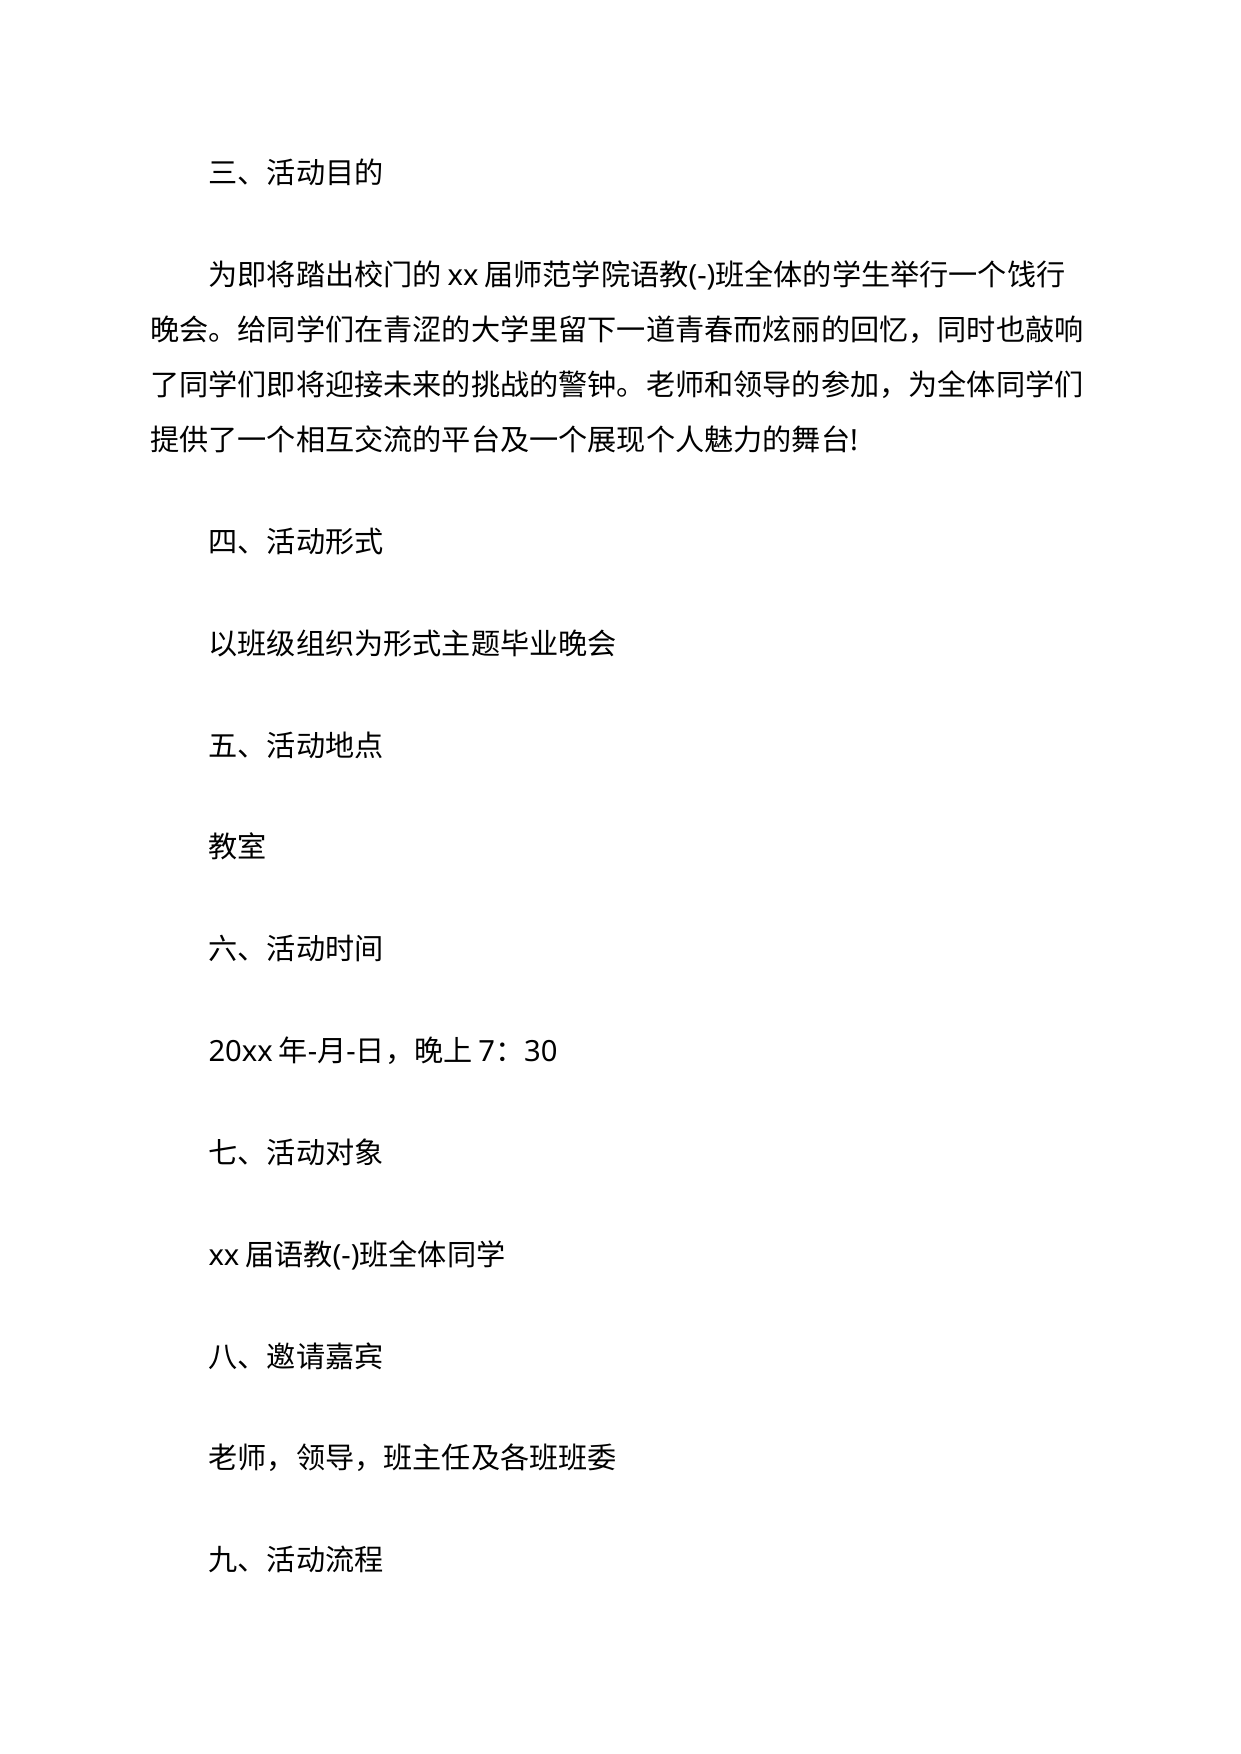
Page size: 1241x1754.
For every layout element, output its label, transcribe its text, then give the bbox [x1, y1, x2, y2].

text 七、活动对象 [150, 1129, 1090, 1172]
text xx届语教(-)班全体同学 [150, 1231, 1090, 1273]
text 为即将踏出校门的xx届师范学院语教(-)班全体的学生举行一个饯行晚会。给同学们在青涩的大学里留下一道青春而炫丽的回忆，同时也敲响了同学们即将迎接未来的挑战的警钟。老师和领导的参加，为全体同学们提供了一个相互交流的平台及一个展现个人魅力的舞台! [150, 252, 1090, 459]
text 八、邀请嘉宾 [150, 1333, 1090, 1375]
text 九、活动流程 [150, 1537, 1090, 1579]
text 五、活动地点 [150, 722, 1090, 764]
text 教室 [150, 824, 1090, 866]
text 老师，领导，班主任及各班班委 [150, 1435, 1090, 1477]
text 三、活动目的 [150, 150, 1090, 192]
text 四、活动形式 [150, 518, 1090, 561]
text 20xx年-月-日，晚上7：30 [150, 1027, 1090, 1070]
text 以班级组织为形式主题毕业晚会 [150, 620, 1090, 663]
text 六、活动时间 [150, 926, 1090, 968]
